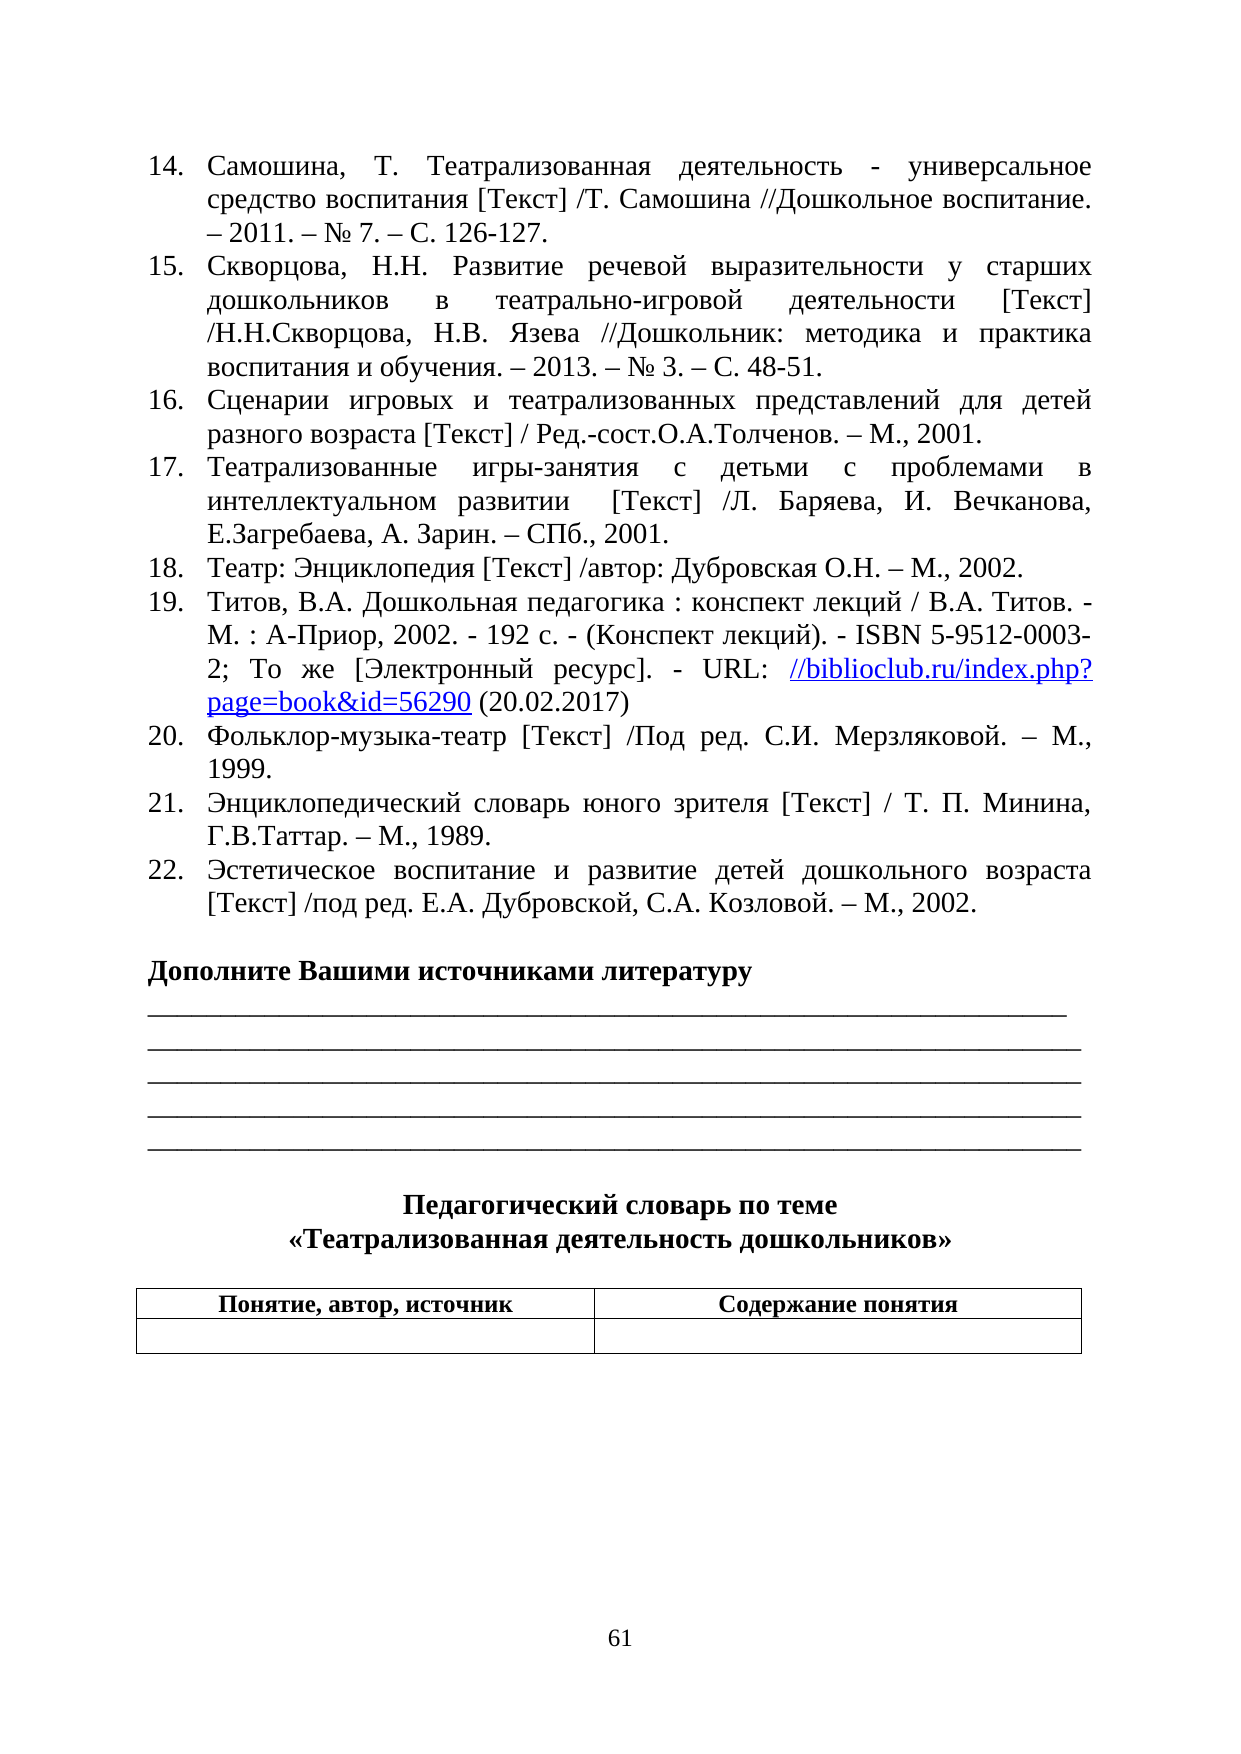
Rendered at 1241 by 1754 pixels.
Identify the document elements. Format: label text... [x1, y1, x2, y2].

list Скворцова, Н.Н. Развитие речевой выразительности у старших дошкольников в театрально-игровой деятельности [Текст] /Н.Н.Скворцова, Н.В. Язева //Дошкольник: методика и практика воспитания и обучения. – 2013. – № 3. – С. 48-51. [148, 248, 1092, 382]
text _______________________________________________________________ [148, 986, 1092, 1020]
text Дополните Вашими источниками литературу [148, 953, 1092, 986]
text «Театрализованная деятельность дошкольников» [148, 1221, 1092, 1254]
list Фольклор-музыка-театр [Текст] /Под ред. С.И. Мерзляковой. – М., 1999. [148, 718, 1092, 785]
list Энциклопедический словарь юного зрителя [Текст] / Т. П. Минина, Г.В.Таттар. – М., 1989. [148, 785, 1092, 852]
list Театр: Энциклопедия [Текст] /автор: Дубровская О.Н. – М., 2002. [148, 550, 1092, 584]
table_cell [595, 1319, 1081, 1352]
list Самошина, Т. Театрализованная деятельность - универсальное средство воспитания [Текст] /Т. Самошина //Дошкольное воспитание. – 2011. – № 7. – С. 126-127. [148, 148, 1092, 248]
text ________________________________________________________________ [148, 1120, 1092, 1154]
text ________________________________________________________________ [148, 1053, 1092, 1087]
table_header Содержание понятия [595, 1289, 1081, 1318]
text ________________________________________________________________ [148, 1087, 1092, 1120]
text ________________________________________________________________ [148, 1020, 1092, 1053]
list Сценарии игровых и театрализованных представлений для детей разного возраста [Текст] / Ред.-сост.О.А.Толченов. – М., 2001. [148, 382, 1092, 449]
table_header Понятие, автор, источник [137, 1289, 594, 1318]
list Титов, В.А. Дошкольная педагогика : конспект лекций / В.А. Титов. - М. : А-Приор, 2002. - 192 с. - (Конспект лекций). - ISBN 5-9512-0003-2; То же [Электронный ресурс]. - URL: //biblioclub.ru/index.php?page=book&id=56290 (20.02.2017) [148, 584, 1092, 718]
list Эстетическое воспитание и развитие детей дошкольного возраста [Текст] /под ред. Е.А. Дубровской, С.А. Козловой. – М., 2002. [148, 852, 1092, 919]
text Педагогический словарь по теме [148, 1187, 1092, 1221]
list Театрализованные игры-занятия с детьми с проблемами в интеллектуальном развитии [Текст] /Л. Баряева, И. Вечканова, Е.Загребаева, А. Зарин. – СПб., 2001. [148, 449, 1092, 550]
table_cell [137, 1319, 594, 1352]
